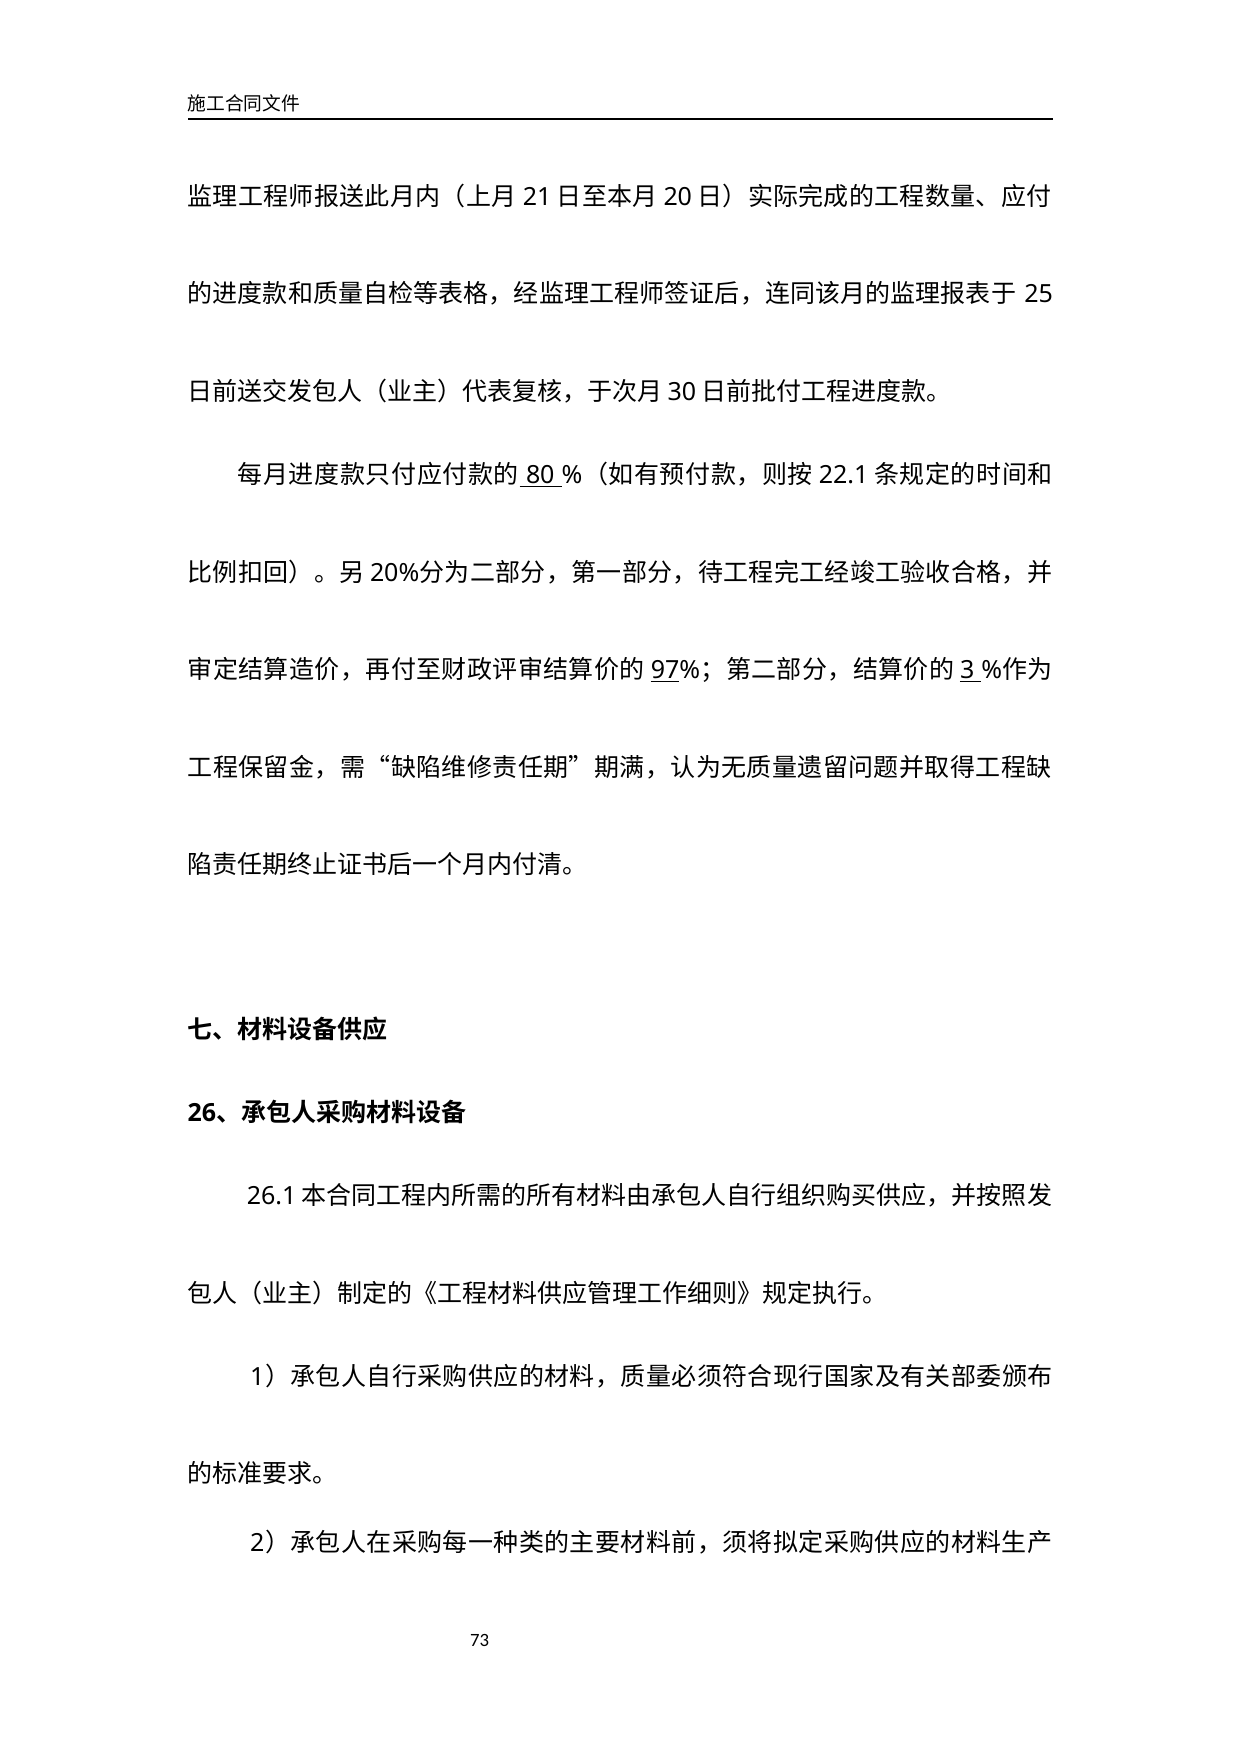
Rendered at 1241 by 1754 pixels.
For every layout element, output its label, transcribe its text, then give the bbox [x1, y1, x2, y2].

text 26、承包人采购材料设备 [187, 1078, 1053, 1143]
text 1）承包人自行采购供应的材料，质量必须符合现行国家及有关部委颁布的标准要求。 [187, 1342, 1053, 1504]
text 七、材料设备供应 [187, 995, 1053, 1060]
text 每月进度款只付应付款的 80 %（如有预付款，则按22.1条规定的时间和比例扣回）。另20%分为二部分，第一部分，待工程完工经竣工验收合格，并审定结算造价，再付至财政评审结算价的97%；第二部分，结算价的3 %作为工程保留金，需“缺陷维修责任期”期满，认为无质量遗留问题并取得工程缺陷责任期终止证书后一个月内付清。 [187, 440, 1053, 895]
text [187, 162, 1053, 422]
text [187, 1523, 1053, 1559]
text 26.1本合同工程内所需的所有材料由承包人自行组织购买供应，并按照发包人（业主）制定的《工程材料供应管理工作细则》规定执行。 [187, 1161, 1053, 1324]
